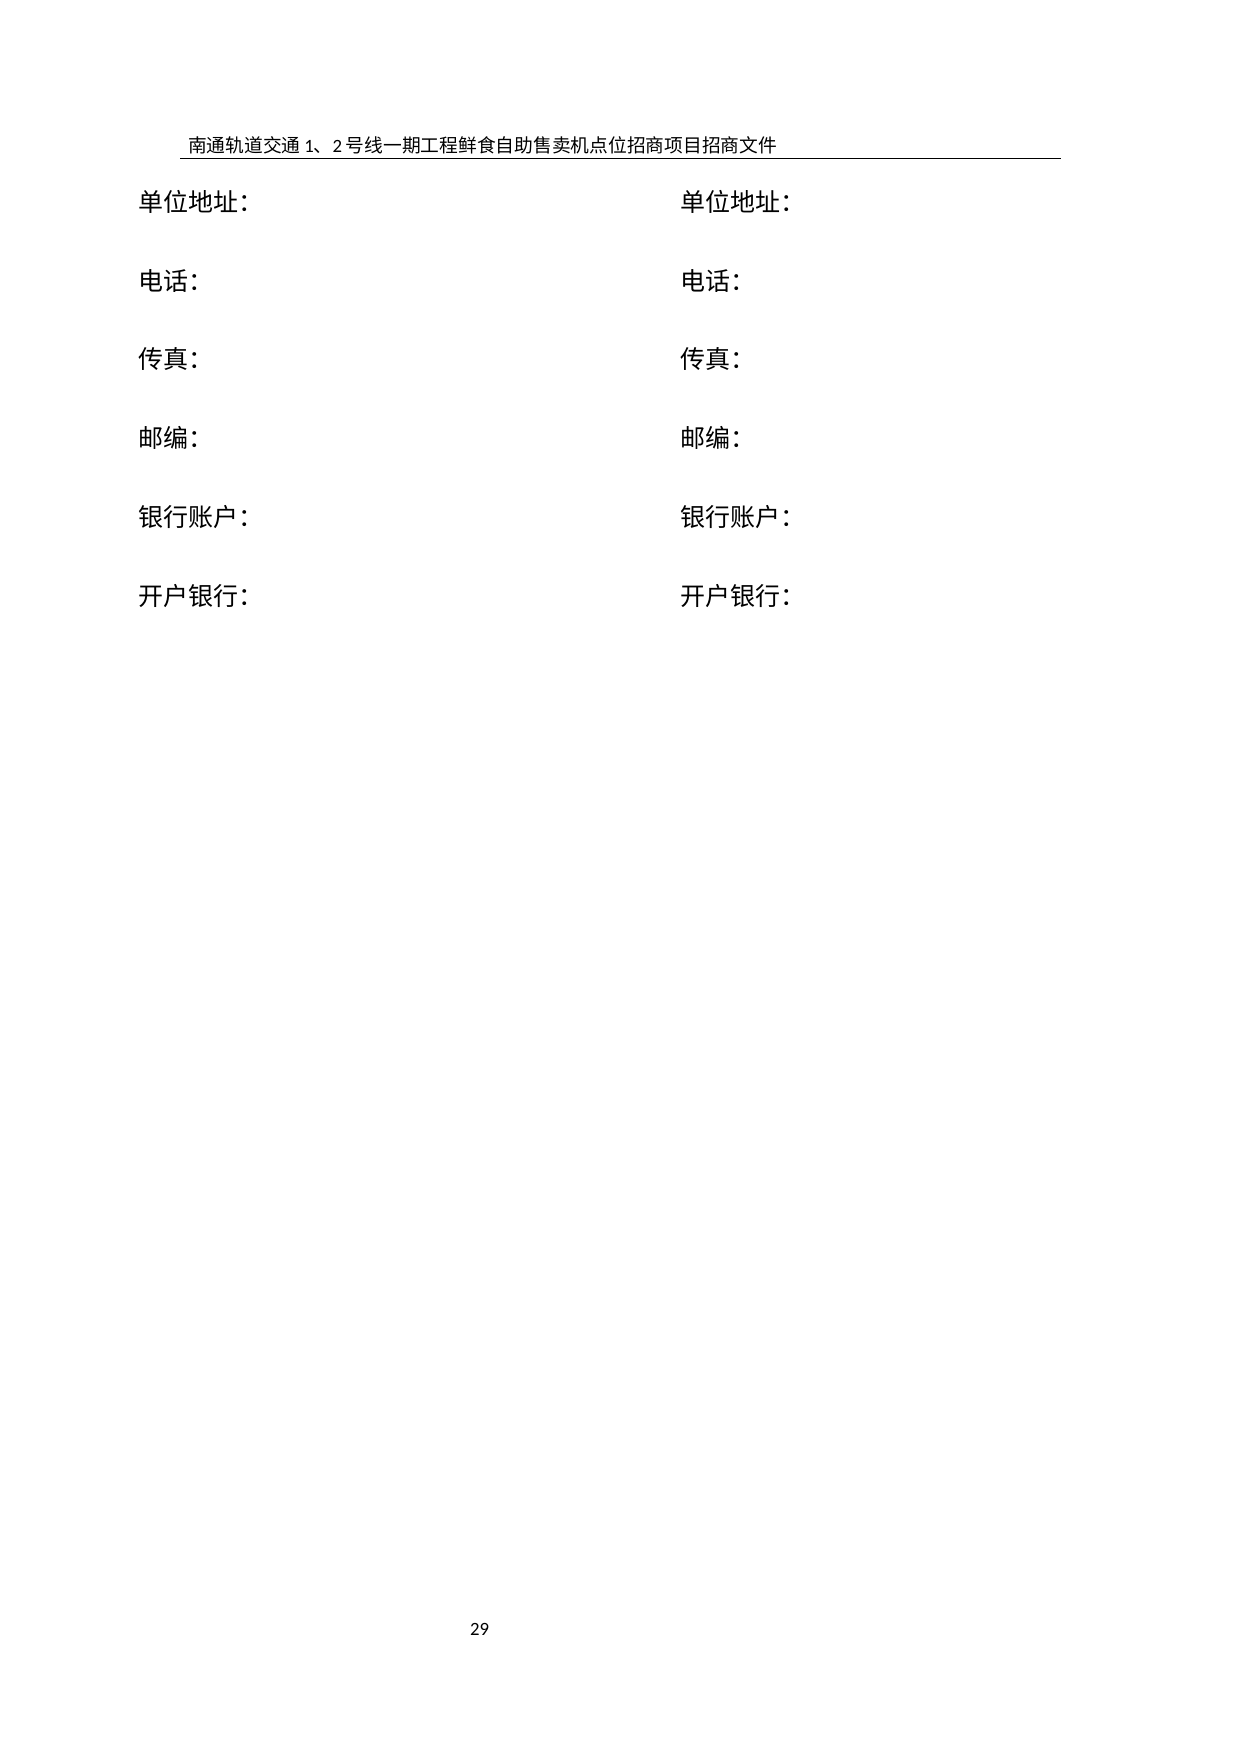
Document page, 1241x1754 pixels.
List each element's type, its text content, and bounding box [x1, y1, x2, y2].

table_cell 单位地址： [127, 167, 669, 246]
table_cell 邮编： [669, 404, 1113, 483]
table_cell 开户银行： [127, 562, 669, 641]
table_cell 银行账户： [127, 483, 669, 562]
table_cell 电话： [669, 246, 1113, 325]
table_cell 银行账户： [669, 483, 1113, 562]
table_cell 单位地址： [669, 167, 1113, 246]
table_cell 传真： [127, 325, 669, 404]
table_cell 电话： [127, 246, 669, 325]
table_cell 开户银行： [669, 562, 1113, 641]
table_cell 传真： [669, 325, 1113, 404]
table_cell 邮编： [127, 404, 669, 483]
